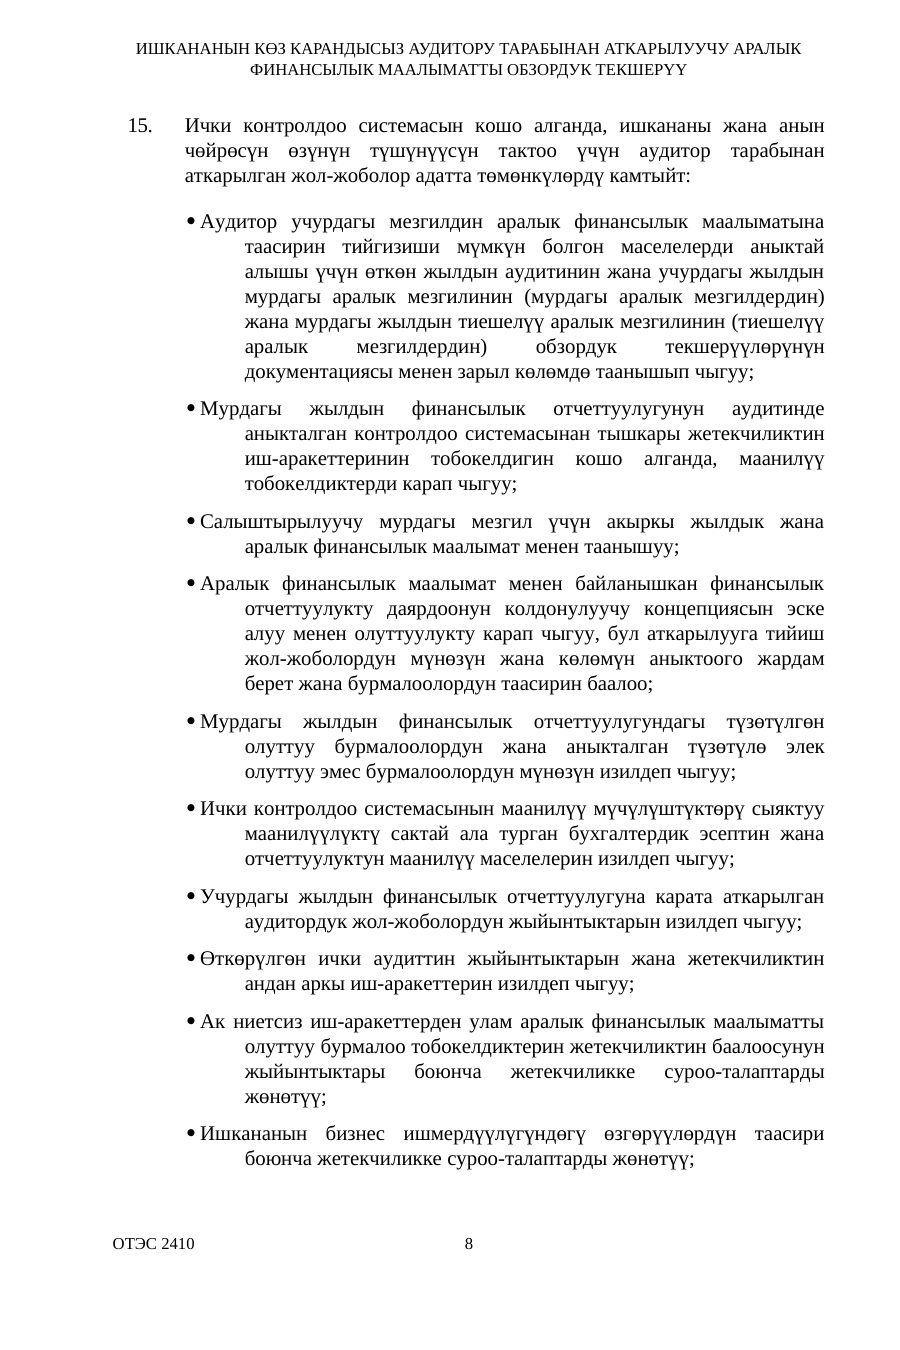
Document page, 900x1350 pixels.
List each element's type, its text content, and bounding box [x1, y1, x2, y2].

list Аралык финансылык маалымат менен байланышкан финансылык отчеттуулукту даярдоонун колдонулуучу концепциясын эске алуу менен олуттуулукту карап чыгуу, бул аткарылууга тийиш жол-жоболордун мүнөзүн жана көлөмүн аныктоого жардам берет жана бурмалоолордун таасирин баалоо; [187, 571, 825, 696]
list Өткөрүлгөн ички аудиттин жыйынтыктарын жана жетекчиликтин андан аркы иш-аракеттерин изилдеп чыгуу; [187, 946, 825, 996]
list Ак ниетсиз иш-аракеттерден улам аралык финансылык маалыматты олуттуу бурмалоо тобокелдиктерин жетекчиликтин баалоосунун жыйынтыктары боюнча жетекчиликке суроо-талаптарды жөнөтүү; [187, 1008, 825, 1108]
list Мурдагы жылдын финансылык отчеттуулугунун аудитинде аныкталган контролдоо системасынан тышкары жетекчиликтин иш-аракеттеринин тобокелдигин кошо алганда, маанилүү тобокелдиктерди карап чыгуу; [187, 396, 825, 496]
list Ички контролдоо системасынын маанилүү мүчүлүштүктөрү сыяктуу маанилүүлүктү сактай ала турган бухгалтердик эсептин жана отчеттуулуктун маанилүү маселелерин изилдеп чыгуу; [187, 796, 825, 871]
list Салыштырылуучу мурдагы мезгил үчүн акыркы жылдык жана аралык финансылык маалымат менен таанышуу; [187, 508, 825, 558]
list Учурдагы жылдын финансылык отчеттуулугуна карата аткарылган аудитордук жол-жоболордун жыйынтыктарын изилдеп чыгуу; [187, 883, 825, 933]
list Аудитор учурдагы мезгилдин аралык финансылык маалыматына таасирин тийгизиши мүмкүн болгон маселелерди аныктай алышы үчүн өткөн жылдын аудитинин жана учурдагы жылдын мурдагы аралык мезгилинин (мурдагы аралык мезгилдердин) жана мурдагы жылдын тиешелүү аралык мезгилинин (тиешелүү аралык мезгилдердин) обзордук текшерүүлөрүнүн документациясы менен зарыл көлөмдө таанышып чыгуу; [187, 208, 825, 383]
text 15. Ички контролдоо системасын кошо алганда, ишкананы жана анын чөйрөсүн өзүнүн түшүнүүсүн тактоо үчүн аудитор тарабынан аткарылган жол-жоболор адатта төмөнкүлөрдү камтыйт: [127, 112, 825, 187]
list Мурдагы жылдын финансылык отчеттуулугундагы түзөтүлгөн олуттуу бурмалоолордун жана аныкталган түзөтүлө элек олуттуу эмес бурмалоолордун мүнөзүн изилдеп чыгуу; [187, 708, 825, 783]
list Ишкананын бизнес ишмердүүлүгүндөгү өзгөрүүлөрдүн таасири боюнча жетекчиликке суроо-талаптарды жөнөтүү; [187, 1121, 825, 1171]
